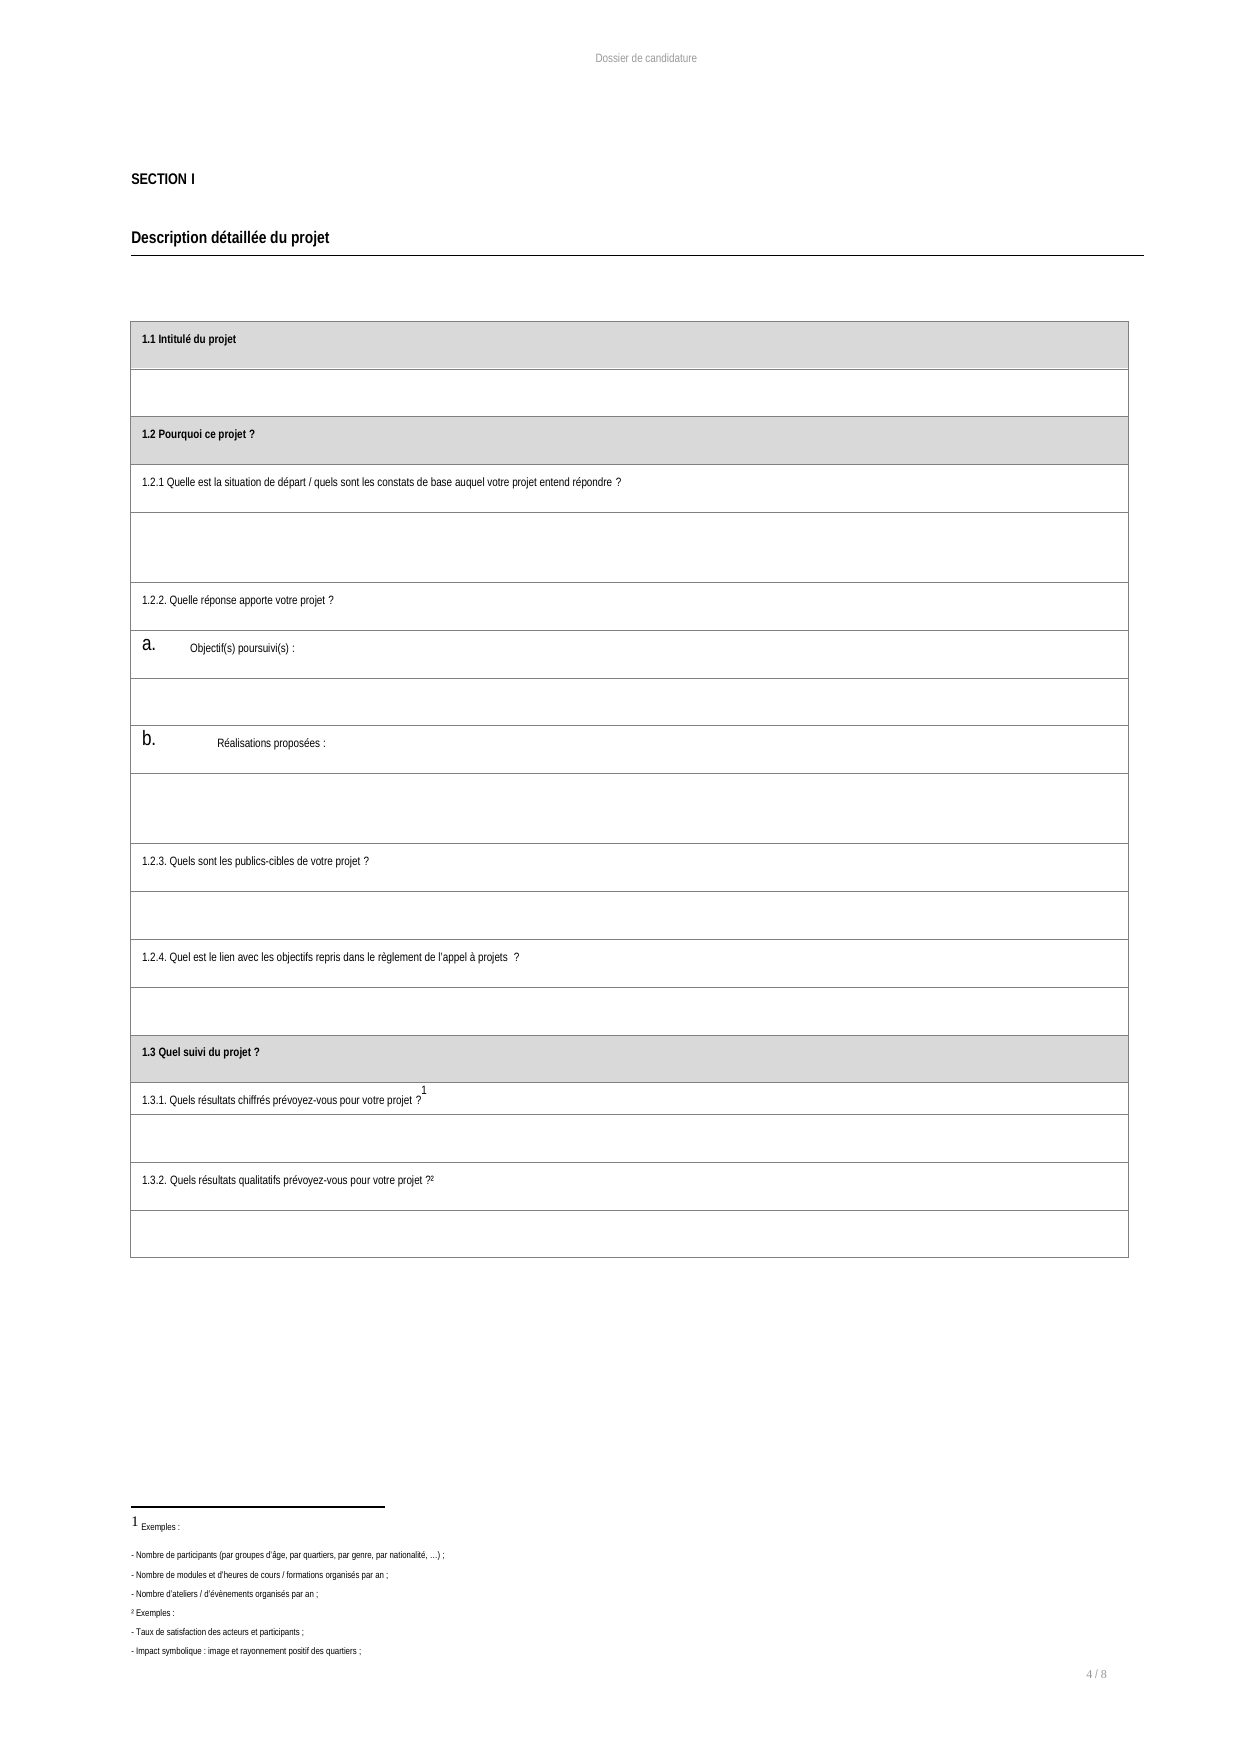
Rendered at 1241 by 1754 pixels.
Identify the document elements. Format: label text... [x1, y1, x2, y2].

table_cell [131, 1211, 1128, 1257]
table_cell [131, 892, 1128, 939]
table_cell 1.2.3. Quels sont les publics-cibles de votre projet ? [131, 844, 1128, 891]
table_cell 1.2.4. Quel est le lien avec les objectifs repris dans le règlement de l’appel à projets ? [131, 940, 1128, 987]
table_cell [131, 679, 1128, 725]
table_header 1.1 Intitulé du projet [131, 322, 1128, 368]
table_cell [131, 988, 1128, 1034]
text Description détaillée du projet [131, 213, 1144, 255]
text section i [131, 150, 1144, 188]
table_cell [131, 370, 1128, 416]
table_cell [131, 513, 1128, 582]
table_cell 1.3.2. Quels résultats qualitatifs prévoyez-vous pour votre projet ?² [131, 1163, 1128, 1209]
table_cell [131, 1115, 1128, 1162]
table_cell 1.3 Quel suivi du projet ? [131, 1036, 1128, 1082]
table_cell Objectif(s) poursuivi(s) : [131, 631, 1128, 677]
table_cell 1.2.2. Quelle réponse apporte votre projet ? [131, 583, 1128, 630]
table_cell 1.2.1 Quelle est la situation de départ / quels sont les constats de base auquel votre projet entend répondre ? [131, 465, 1128, 512]
table_cell Réalisations proposées : [131, 726, 1128, 773]
table_cell 1.3.1. Quels résultats chiffrés prévoyez-vous pour votre projet ? [131, 1083, 1128, 1114]
table_cell 1.2 Pourquoi ce projet ? [131, 417, 1128, 464]
table_cell [131, 774, 1128, 843]
